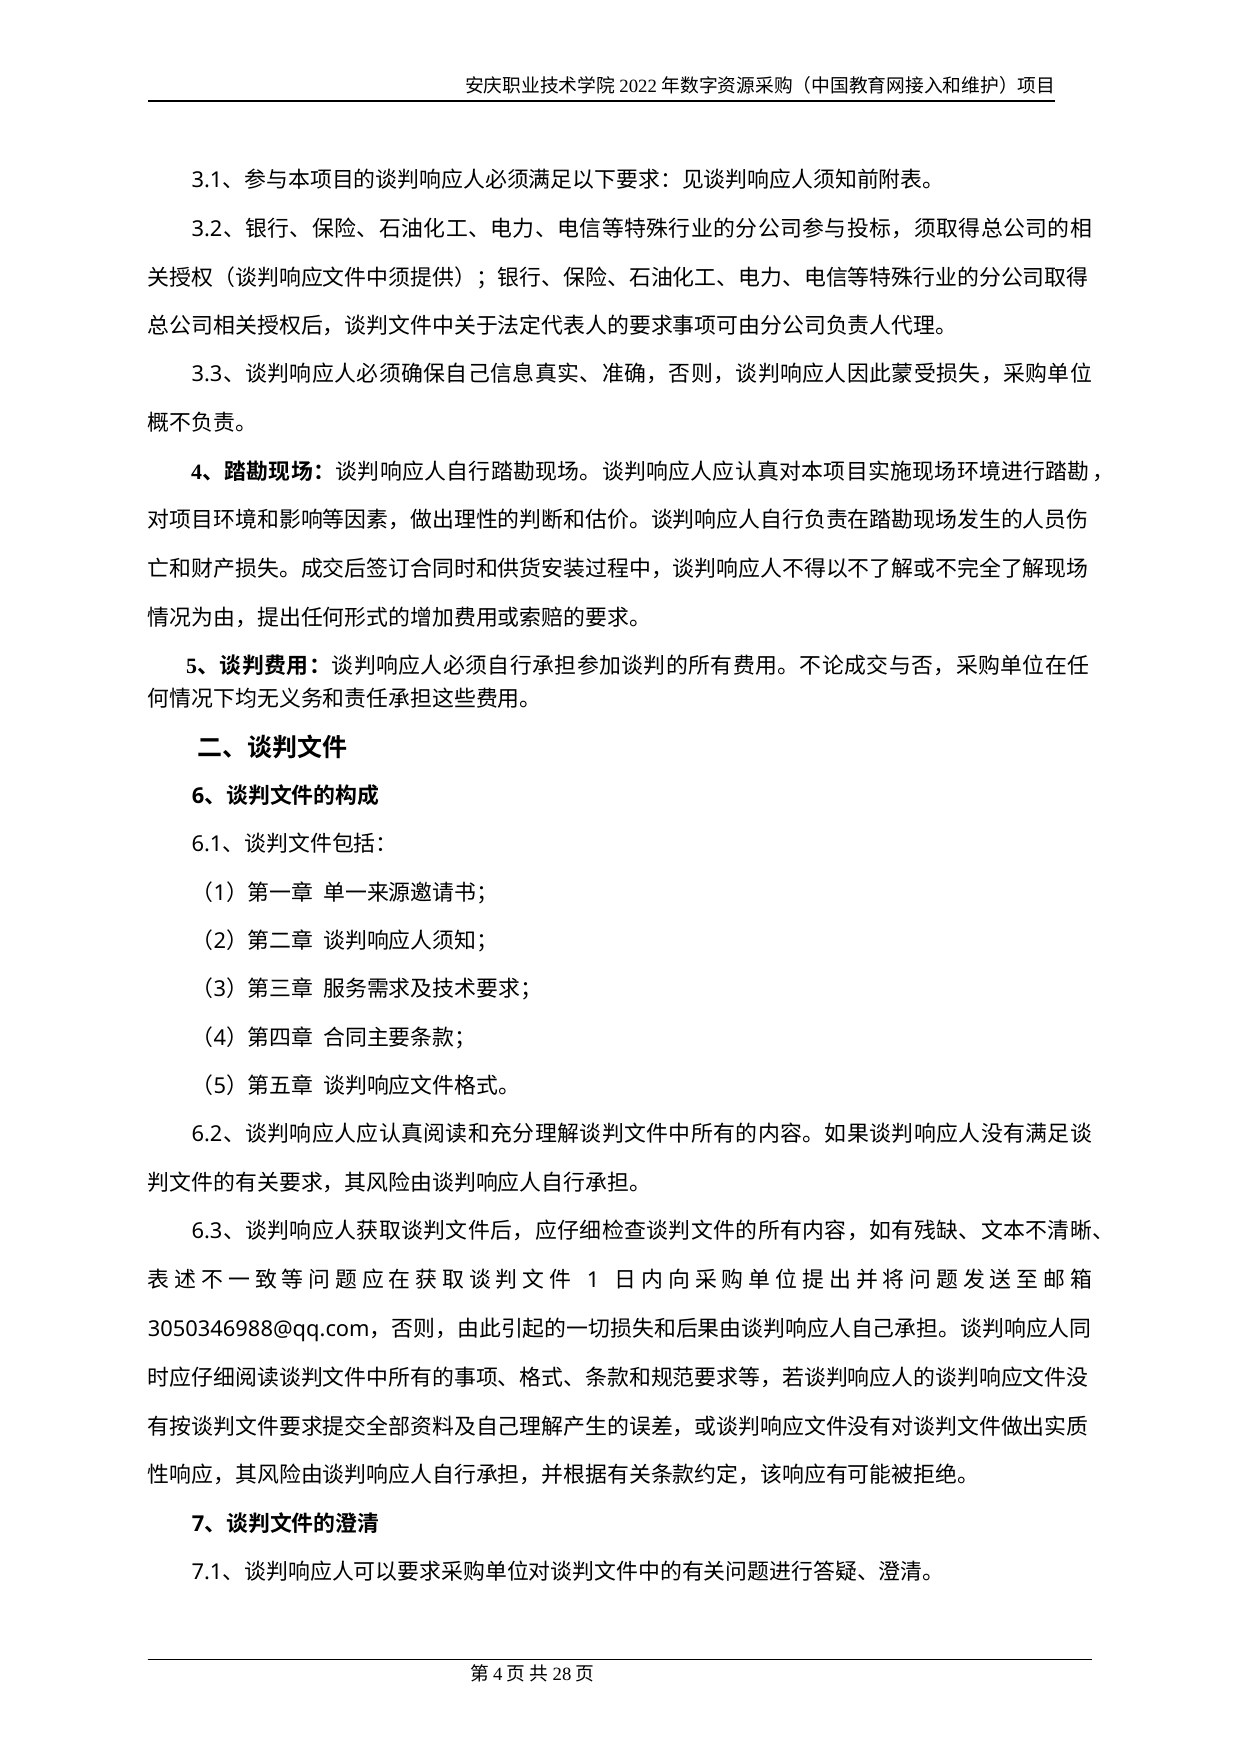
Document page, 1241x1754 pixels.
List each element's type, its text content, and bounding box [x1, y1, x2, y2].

text 3.1、参与本项目的谈判响应人必须满足以下要求：见谈判响应人须知前附表。 [148, 162, 1092, 194]
list 第二章 谈判响应人须知； [148, 923, 1092, 955]
text （4）第四章 合同主要条款； [148, 1019, 1092, 1052]
text 6.3、谈判响应人获取谈判文件后，应仔细检查谈判文件的所有内容，如有残缺、文本不清晰、表述不一致等问题应在获取谈判文件 1 日内向采购单位提出并将问题发送至邮箱3050346988@qq.com，否则，由此引起的一切损失和后果由谈判响应人自己承担。谈判响应人同时应仔细阅读谈判文件中所有的事项、格式、条款和规范要求等，若谈判响应人的谈判响应文件没有按谈判文件要求提交全部资料及自己理解产生的误差，或谈判响应文件没有对谈判文件做出实质性响应，其风险由谈判响应人自行承担，并根据有关条款约定，该响应有可能被拒绝。 [148, 1213, 1092, 1489]
list 第一章 单一来源邀请书； [148, 874, 1092, 907]
text 4、踏勘现场：谈判响应人自行踏勘现场。谈判响应人应认真对本项目实施现场环境进行踏勘，对项目环境和影响等因素，做出理性的判断和估价。谈判响应人自行负责在踏勘现场发生的人员伤亡和财产损失。成交后签订合同时和供货安装过程中，谈判响应人不得以不了解或不完全了解现场情况为由，提出任何形式的增加费用或索赔的要求。 [148, 453, 1092, 632]
text 6.2、谈判响应人应认真阅读和充分理解谈判文件中所有的内容。如果谈判响应人没有满足谈判文件的有关要求，其风险由谈判响应人自行承担。 [148, 1116, 1092, 1197]
text 5、谈判费用：谈判响应人必须自行承担参加谈判的所有费用。不论成交与否，采购单位在任何情况下均无义务和责任承担这些费用。 [148, 648, 1092, 713]
text 6、谈判文件的构成 [148, 778, 1092, 810]
text （5）第五章 谈判响应文件格式。 [148, 1068, 1092, 1100]
text （3）第三章 服务需求及技术要求； [148, 971, 1092, 1004]
text 7、谈判文件的澄清 [148, 1505, 1092, 1538]
subtitle 二、谈判文件 [148, 713, 1092, 778]
text 3.3、谈判响应人必须确保自己信息真实、准确，否则，谈判响应人因此蒙受损失，采购单位概不负责。 [148, 356, 1092, 437]
text 3.2、银行、保险、石油化工、电力、电信等特殊行业的分公司参与投标，须取得总公司的相关授权（谈判响应文件中须提供）；银行、保险、石油化工、电力、电信等特殊行业的分公司取得总公司相关授权后，谈判文件中关于法定代表人的要求事项可由分公司负责人代理。 [148, 210, 1092, 340]
text 6.1、谈判文件包括： [148, 826, 1092, 859]
text 7.1、谈判响应人可以要求采购单位对谈判文件中的有关问题进行答疑、澄清。 [148, 1554, 1092, 1586]
